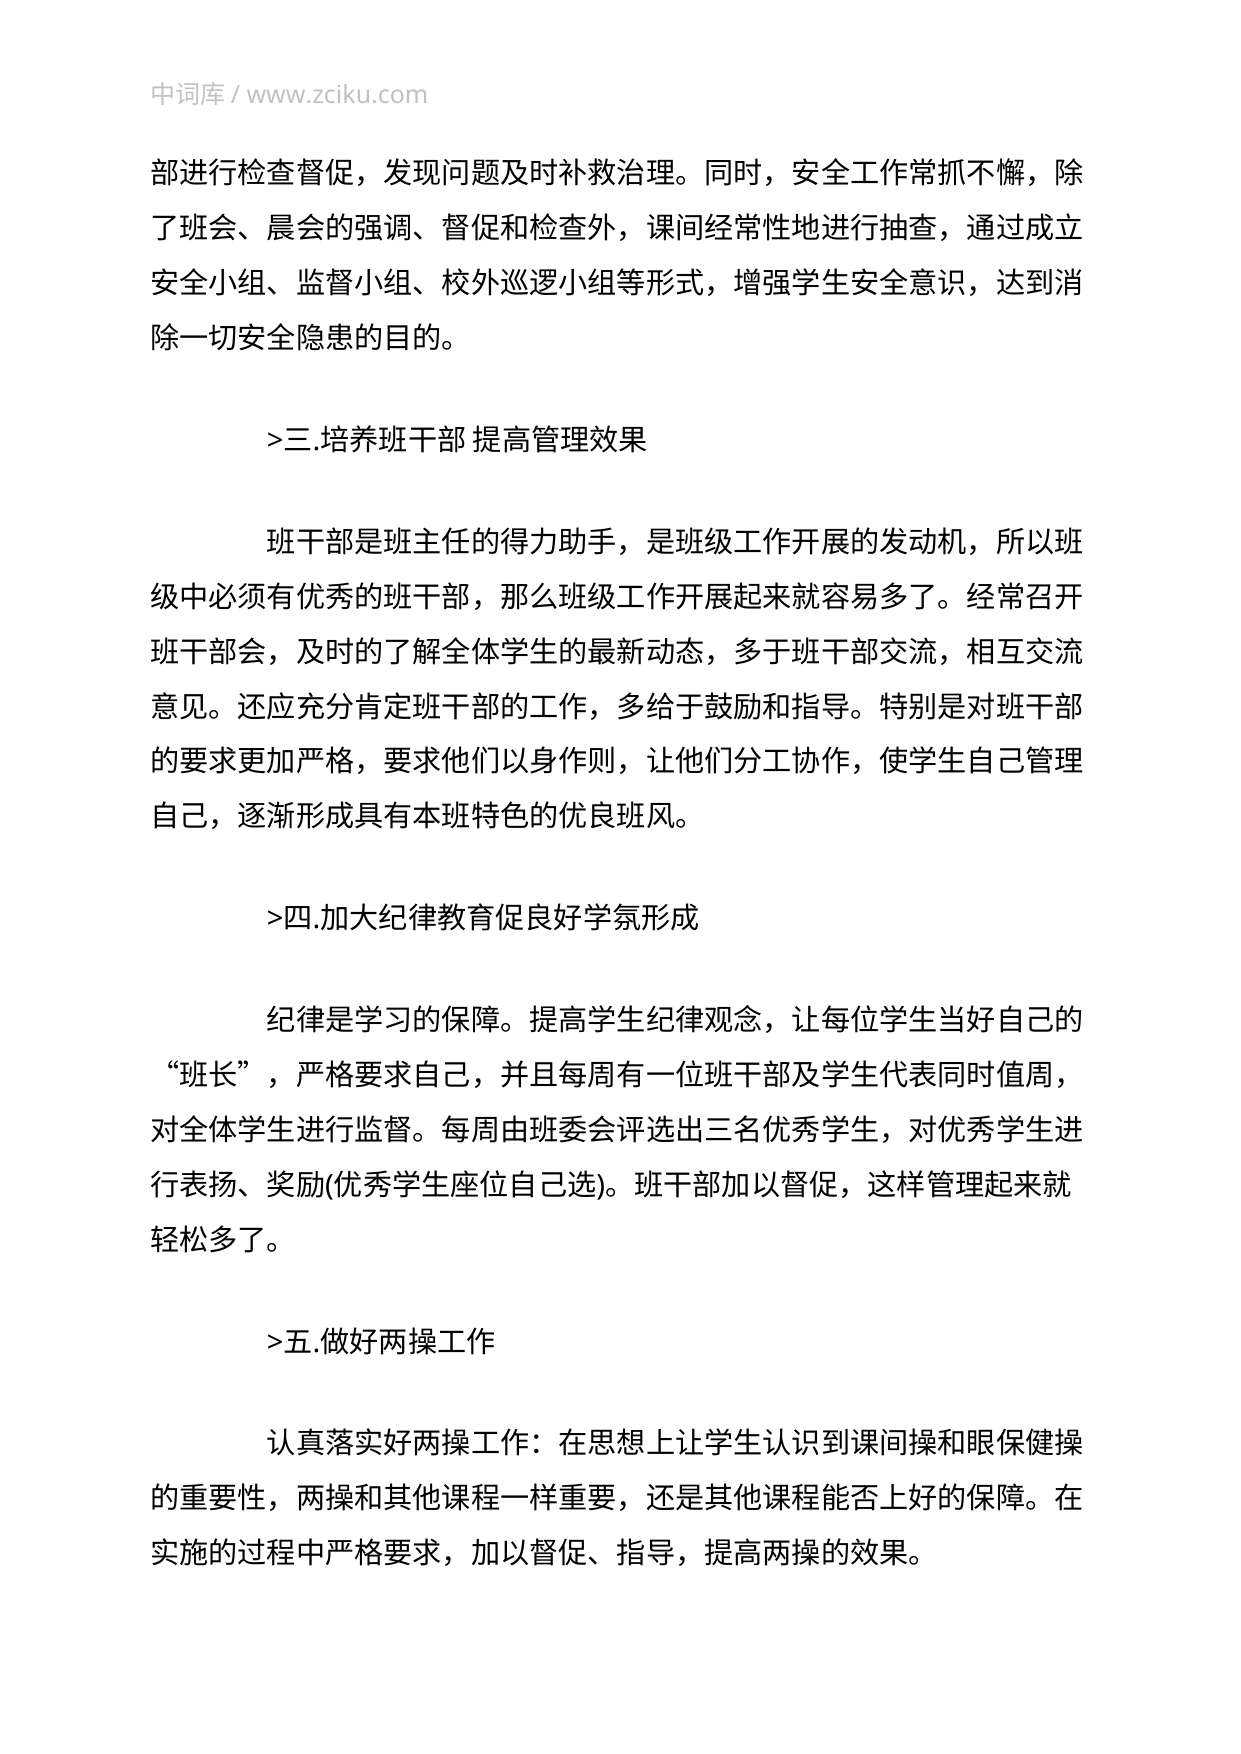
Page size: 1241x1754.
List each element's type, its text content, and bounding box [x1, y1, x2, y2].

text >四.加大纪律教育促良好学氛形成 [150, 895, 1090, 937]
text 班干部是班主任的得力助手，是班级工作开展的发动机，所以班级中必须有优秀的班干部，那么班级工作开展起来就容易多了。经常召开班干部会，及时的了解全体学生的最新动态，多于班干部交流，相互交流意见。还应充分肯定班干部的工作，多给于鼓励和指导。特别是对班干部的要求更加严格，要求他们以身作则，让他们分工协作，使学生自己管理自己，逐渐形成具有本班特色的优良班风。 [150, 518, 1090, 835]
text 认真落实好两操工作：在思想上让学生认识到课间操和眼保健操的重要性，两操和其他课程一样重要，还是其他课程能否上好的保障。在实施的过程中严格要求，加以督促、指导，提高两操的效果。 [150, 1420, 1090, 1572]
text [150, 150, 1090, 357]
text >三.培养班干部 提高管理效果 [150, 416, 1090, 459]
text 纪律是学习的保障。提高学生纪律观念，让每位学生当好自己的“班长”，严格要求自己，并且每周有一位班干部及学生代表同时值周，对全体学生进行监督。每周由班委会评选出三名优秀学生，对优秀学生进行表扬、奖励(优秀学生座位自己选)。班干部加以督促，这样管理起来就轻松多了。 [150, 997, 1090, 1259]
text >五.做好两操工作 [150, 1318, 1090, 1361]
